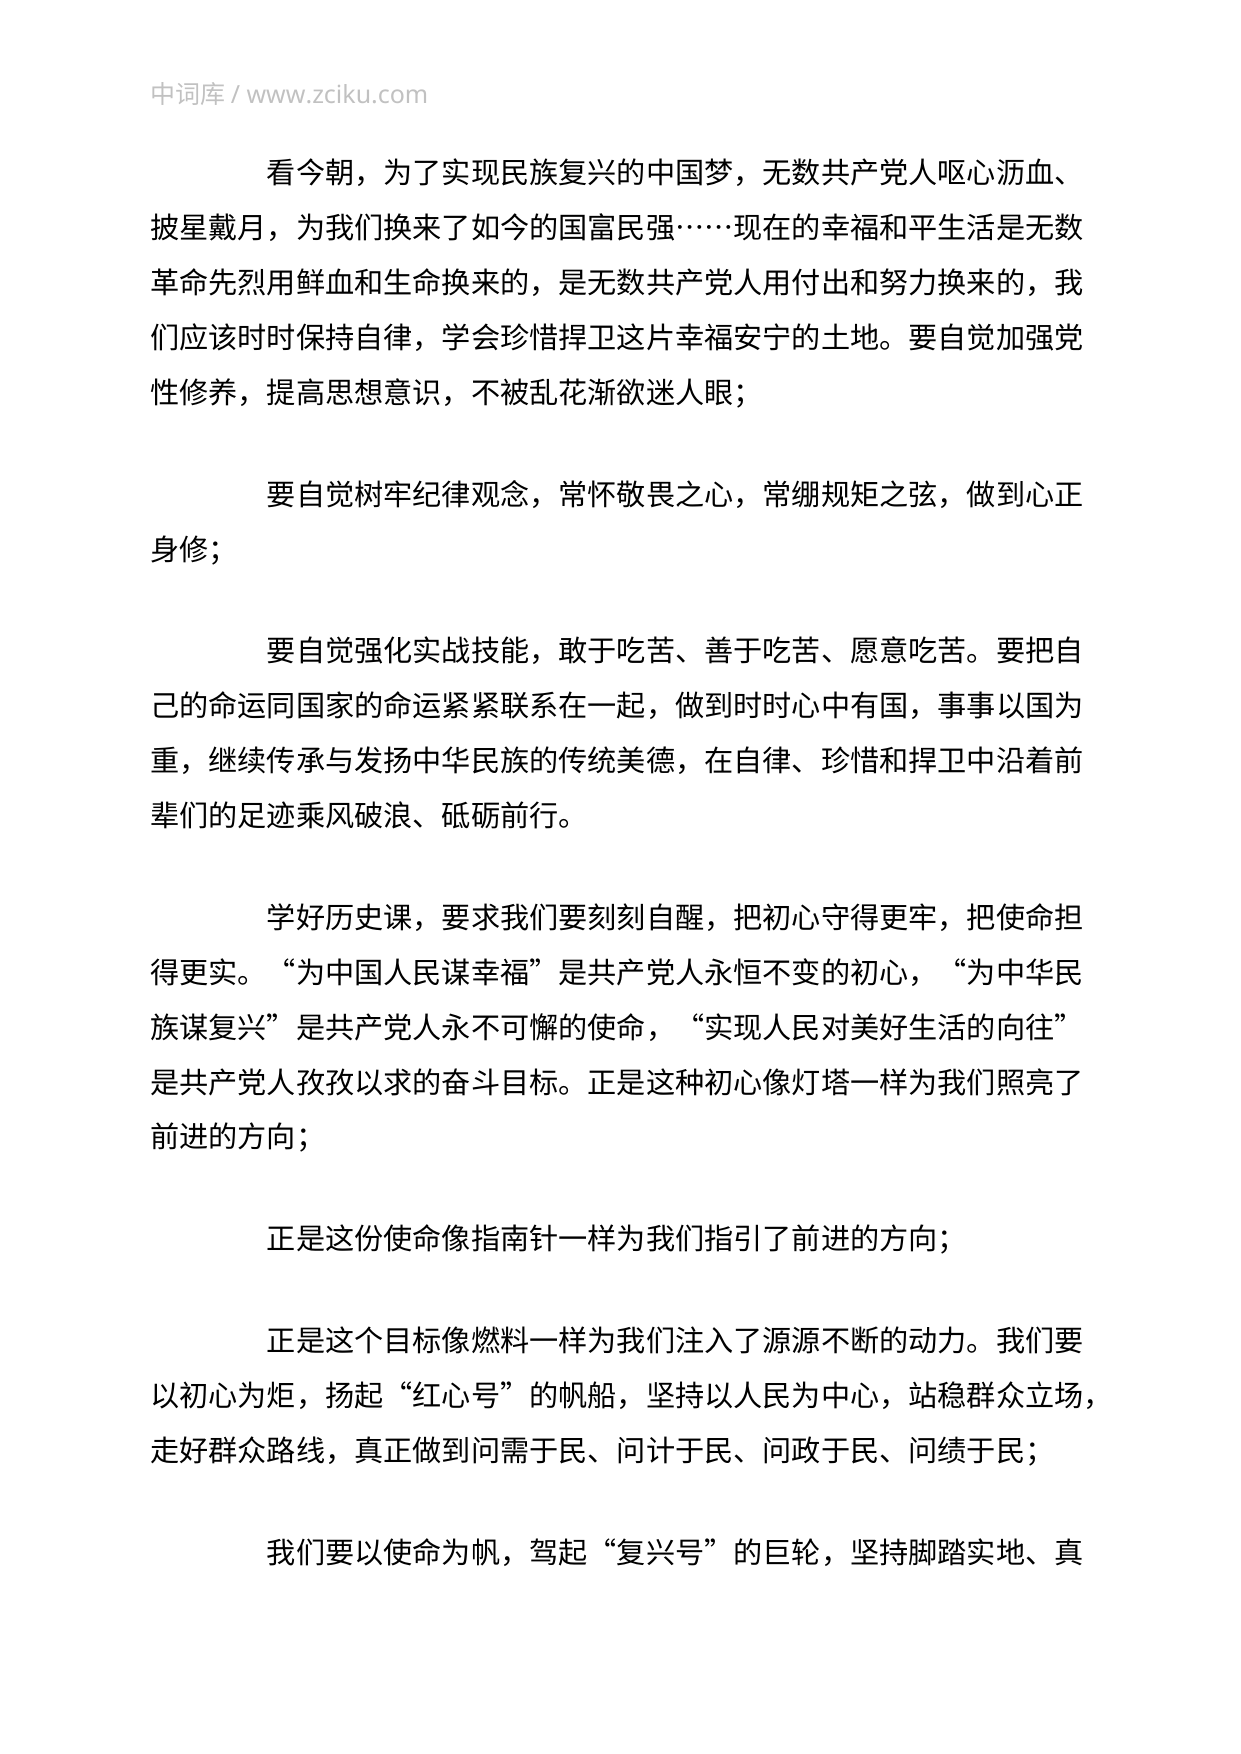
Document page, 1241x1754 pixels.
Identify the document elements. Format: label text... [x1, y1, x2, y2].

text 正是这份使命像指南针一样为我们指引了前进的方向； [150, 1216, 1090, 1258]
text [150, 1529, 1090, 1571]
text 要自觉树牢纪律观念，常怀敬畏之心，常绷规矩之弦，做到心正身修； [150, 471, 1090, 568]
text 学好历史课，要求我们要刻刻自醒，把初心守得更牢，把使命担得更实。“为中国人民谋幸福”是共产党人永恒不变的初心，“为中华民族谋复兴”是共产党人永不可懈的使命，“实现人民对美好生活的向往”是共产党人孜孜以求的奋斗目标。正是这种初心像灯塔一样为我们照亮了前进的方向； [150, 894, 1090, 1156]
text 看今朝，为了实现民族复兴的中国梦，无数共产党人呕心沥血、披星戴月，为我们换来了如今的国富民强……现在的幸福和平生活是无数革命先烈用鲜血和生命换来的，是无数共产党人用付出和努力换来的，我们应该时时保持自律，学会珍惜捍卫这片幸福安宁的土地。要自觉加强党性修养，提高思想意识，不被乱花渐欲迷人眼； [150, 150, 1090, 412]
text 要自觉强化实战技能，敢于吃苦、善于吃苦、愿意吃苦。要把自己的命运同国家的命运紧紧联系在一起，做到时时心中有国，事事以国为重，继续传承与发扬中华民族的传统美德，在自律、珍惜和捍卫中沿着前辈们的足迹乘风破浪、砥砺前行。 [150, 628, 1090, 835]
text 正是这个目标像燃料一样为我们注入了源源不断的动力。我们要以初心为炬，扬起“红心号”的帆船，坚持以人民为中心，站稳群众立场，走好群众路线，真正做到问需于民、问计于民、问政于民、问绩于民； [150, 1318, 1090, 1470]
